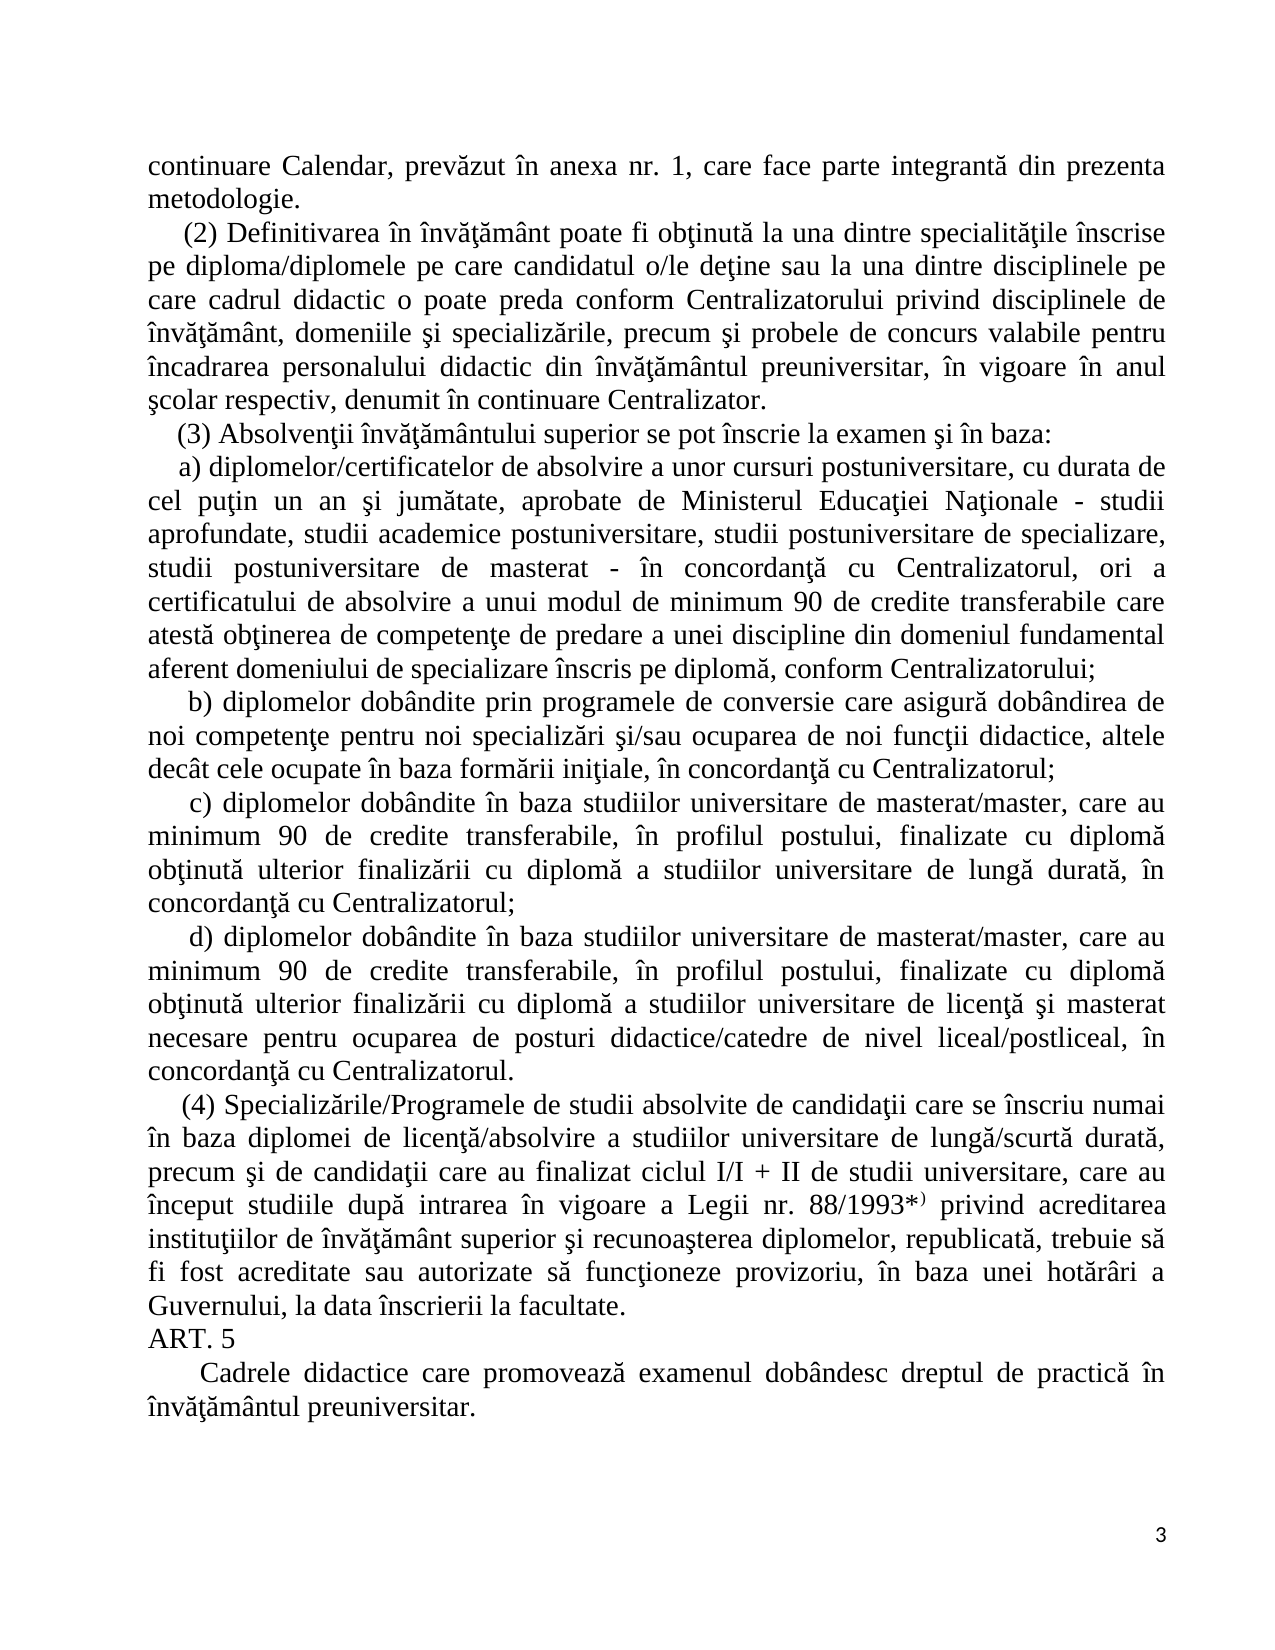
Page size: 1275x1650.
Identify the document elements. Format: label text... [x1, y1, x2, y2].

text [148, 148, 1167, 215]
text a) diplomelor/certificatelor de absolvire a unor cursuri postuniversitare, cu durata de cel puţin un an şi jumătate, aprobate de Ministerul Educaţiei Naţionale - studii aprofundate, studii academice postuniversitare, studii postuniversitare de specializare, studii postuniversitare de masterat - în concordanţă cu Centralizatorul, ori a certificatului de absolvire a unui modul de minimum 90 de credite transferabile care atestă obţinerea de competenţe de predare a unei discipline din domeniul fundamental aferent domeniului de specializare înscris pe diplomă, conform Centralizatorului; [148, 449, 1167, 684]
text (4) Specializările/Programele de studii absolvite de candidaţii care se înscriu numai în baza diplomei de licenţă/absolvire a studiilor universitare de lungă/scurtă durată, precum şi de candidaţii care au finalizat ciclul I/I + II de studii universitare, care au început studiile după intrarea în vigoare a Legii nr. 88/1993*) privind acreditarea instituţiilor de învăţământ superior şi recunoaşterea diplomelor, republicată, trebuie să fi fost acreditate sau autorizate să funcţioneze provizoriu, în baza unei hotărâri a Guvernului, la data înscrierii la facultate. [148, 1087, 1167, 1322]
text d) diplomelor dobândite în baza studiilor universitare de masterat/master, care au minimum 90 de credite transferabile, în profilul postului, finalizate cu diplomă obţinută ulterior finalizării cu diplomă a studiilor universitare de licenţă şi masterat necesare pentru ocuparea de posturi didactice/catedre de nivel liceal/postliceal, în concordanţă cu Centralizatorul. [148, 919, 1167, 1087]
text Cadrele didactice care promovează examenul dobândesc dreptul de practică în învăţământul preuniversitar. [148, 1355, 1167, 1422]
text b) diplomelor dobândite prin programele de conversie care asigură dobândirea de noi competenţe pentru noi specializări şi/sau ocuparea de noi funcţii didactice, altele decât cele ocupate în baza formării iniţiale, în concordanţă cu Centralizatorul; [148, 684, 1167, 785]
text (2) Definitivarea în învăţământ poate fi obţinută la una dintre specialităţile înscrise pe diploma/diplomele pe care candidatul o/le deţine sau la una dintre disciplinele pe care cadrul didactic o poate preda conform Centralizatorului privind disciplinele de învăţământ, domeniile şi specializările, precum şi probele de concurs valabile pentru încadrarea personalului didactic din învăţământul preuniversitar, în vigoare în anul şcolar respectiv, denumit în continuare Centralizator. [148, 215, 1167, 416]
text c) diplomelor dobândite în baza studiilor universitare de masterat/master, care au minimum 90 de credite transferabile, în profilul postului, finalizate cu diplomă obţinută ulterior finalizării cu diplomă a studiilor universitare de lungă durată, în concordanţă cu Centralizatorul; [148, 785, 1167, 919]
text ART. 5 [148, 1322, 1167, 1355]
text (3) Absolvenţii învăţământului superior se pot înscrie la examen şi în baza: [148, 416, 1167, 449]
